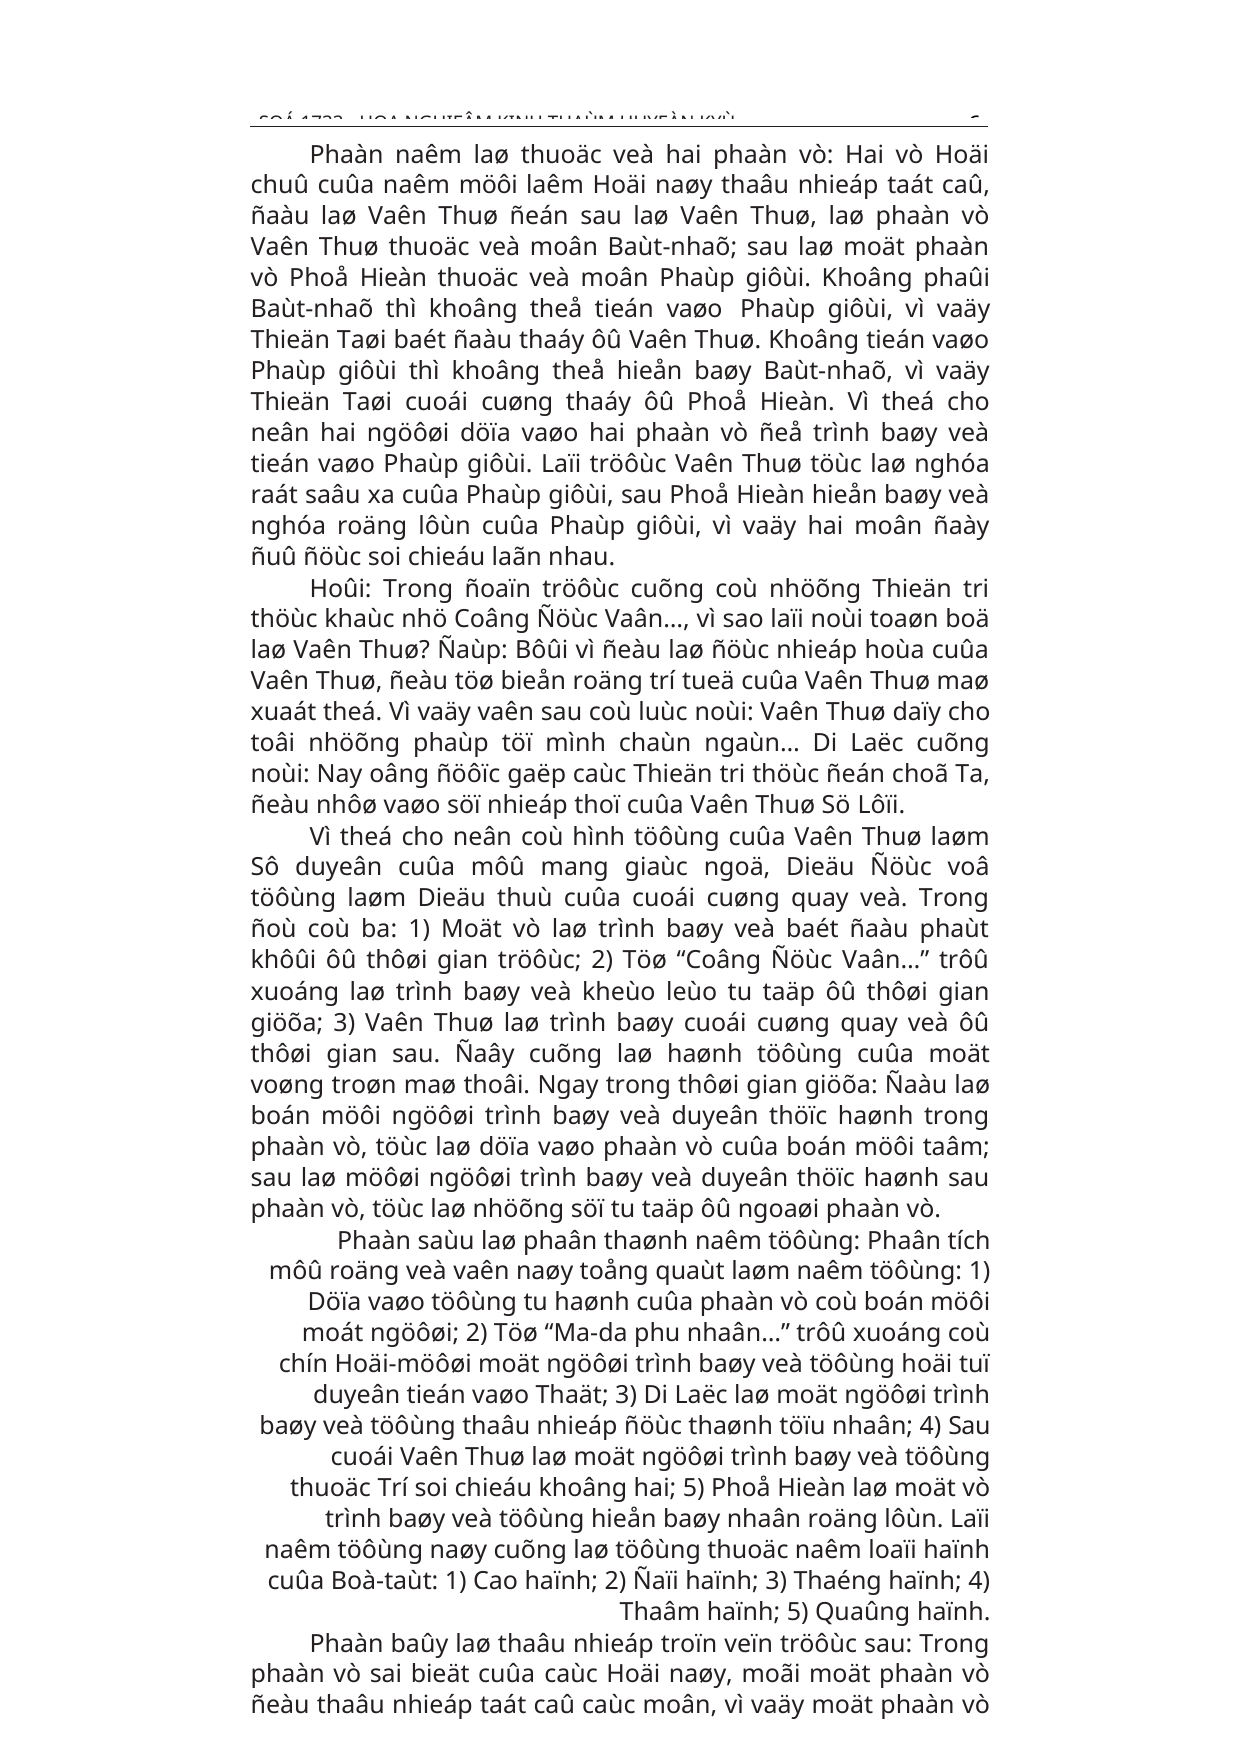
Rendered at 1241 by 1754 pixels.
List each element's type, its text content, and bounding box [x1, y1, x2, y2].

text Phaàn naêm laø thuoäc veà hai phaàn vò: Hai vò Hoäi chuû cuûa naêm möôi laêm Hoäi naøy thaâu nhieáp taát caû, ñaàu laø Vaên Thuø ñeán sau laø Vaên Thuø, laø phaàn vò Vaên Thuø thuoäc veà moân Baùt-nhaõ; sau laø moät phaàn vò Phoå Hieàn thuoäc veà moân Phaùp giôùi. Khoâng phaûi Baùt-nhaõ thì khoâng theå tieán vaøo Phaùp giôùi, vì vaäy Thieän Taøi baét ñaàu thaáy ôû Vaên Thuø. Khoâng tieán vaøo Phaùp giôùi thì khoâng theå hieån baøy Baùt-nhaõ, vì vaäy Thieän Taøi cuoái cuøng thaáy ôû Phoå Hieàn. Vì theá cho neân hai ngöôøi döïa vaøo hai phaàn vò ñeå trình baøy veà tieán vaøo Phaùp giôùi. Laïi tröôùc Vaên Thuø töùc laø nghóa raát saâu xa cuûa Phaùp giôùi, sau Phoå Hieàn hieån baøy veà nghóa roäng lôùn cuûa Phaùp giôùi, vì vaäy hai moân ñaày ñuû ñöùc soi chieáu laãn nhau. [250, 138, 990, 573]
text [250, 1628, 990, 1721]
text Phaàn saùu laø phaân thaønh naêm töôùng: Phaân tích môû roäng veà vaên naøy toång quaùt laøm naêm töôùng: 1) Döïa vaøo töôùng tu haønh cuûa phaàn vò coù boán möôi moát ngöôøi; 2) Töø “Ma-da phu nhaân…” trôû xuoáng coù chín Hoäi-möôøi moät ngöôøi trình baøy veà töôùng hoäi tuï duyeân tieán vaøo Thaät; 3) Di Laëc laø moät ngöôøi trình baøy veà töôùng thaâu nhieáp ñöùc thaønh töïu nhaân; 4) Sau cuoái Vaên Thuø laø moät ngöôøi trình baøy veà töôùng thuoäc Trí soi chieáu khoâng hai; 5) Phoå Hieàn laø moät vò trình baøy veà töôùng hieån baøy nhaân roäng lôùn. Laïi naêm töôùng naøy cuõng laø töôùng thuoäc naêm loaïi haïnh cuûa Boà-taùt: 1) Cao haïnh; 2) Ñaïi haïnh; 3) Thaéng haïnh; 4) Thaâm haïnh; 5) Quaûng haïnh. [252, 1224, 990, 1628]
text Vì theá cho neân coù hình töôùng cuûa Vaên Thuø laøm Sô duyeân cuûa môû mang giaùc ngoä, Dieäu Ñöùc voâ töôùng laøm Dieäu thuù cuûa cuoái cuøng quay veà. Trong ñoù coù ba: 1) Moät vò laø trình baøy veà baét ñaàu phaùt khôûi ôû thôøi gian tröôùc; 2) Töø “Coâng Ñöùc Vaân…” trôû xuoáng laø trình baøy veà kheùo leùo tu taäp ôû thôøi gian giöõa; 3) Vaên Thuø laø trình baøy cuoái cuøng quay veà ôû thôøi gian sau. Ñaây cuõng laø haønh töôùng cuûa moät voøng troøn maø thoâi. Ngay trong thôøi gian giöõa: Ñaàu laø boán möôi ngöôøi trình baøy veà duyeân thöïc haønh trong phaàn vò, töùc laø döïa vaøo phaàn vò cuûa boán möôi taâm; sau laø möôøi ngöôøi trình baøy veà duyeân thöïc haønh sau phaàn vò, töùc laø nhöõng söï tu taäp ôû ngoaøi phaàn vò. [250, 821, 990, 1224]
text Hoûi: Trong ñoaïn tröôùc cuõng coù nhöõng Thieän tri thöùc khaùc nhö Coâng Ñöùc Vaân…, vì sao laïi noùi toaøn boä laø Vaên Thuø? Ñaùp: Bôûi vì ñeàu laø ñöùc nhieáp hoùa cuûa Vaên Thuø, ñeàu töø bieån roäng trí tueä cuûa Vaên Thuø maø xuaát theá. Vì vaäy vaên sau coù luùc noùi: Vaên Thuø daïy cho toâi nhöõng phaùp töï mình chaùn ngaùn… Di Laëc cuõng noùi: Nay oâng ñöôïc gaëp caùc Thieän tri thöùc ñeán choã Ta, ñeàu nhôø vaøo söï nhieáp thoï cuûa Vaên Thuø Sö Lôïi. [250, 573, 990, 821]
